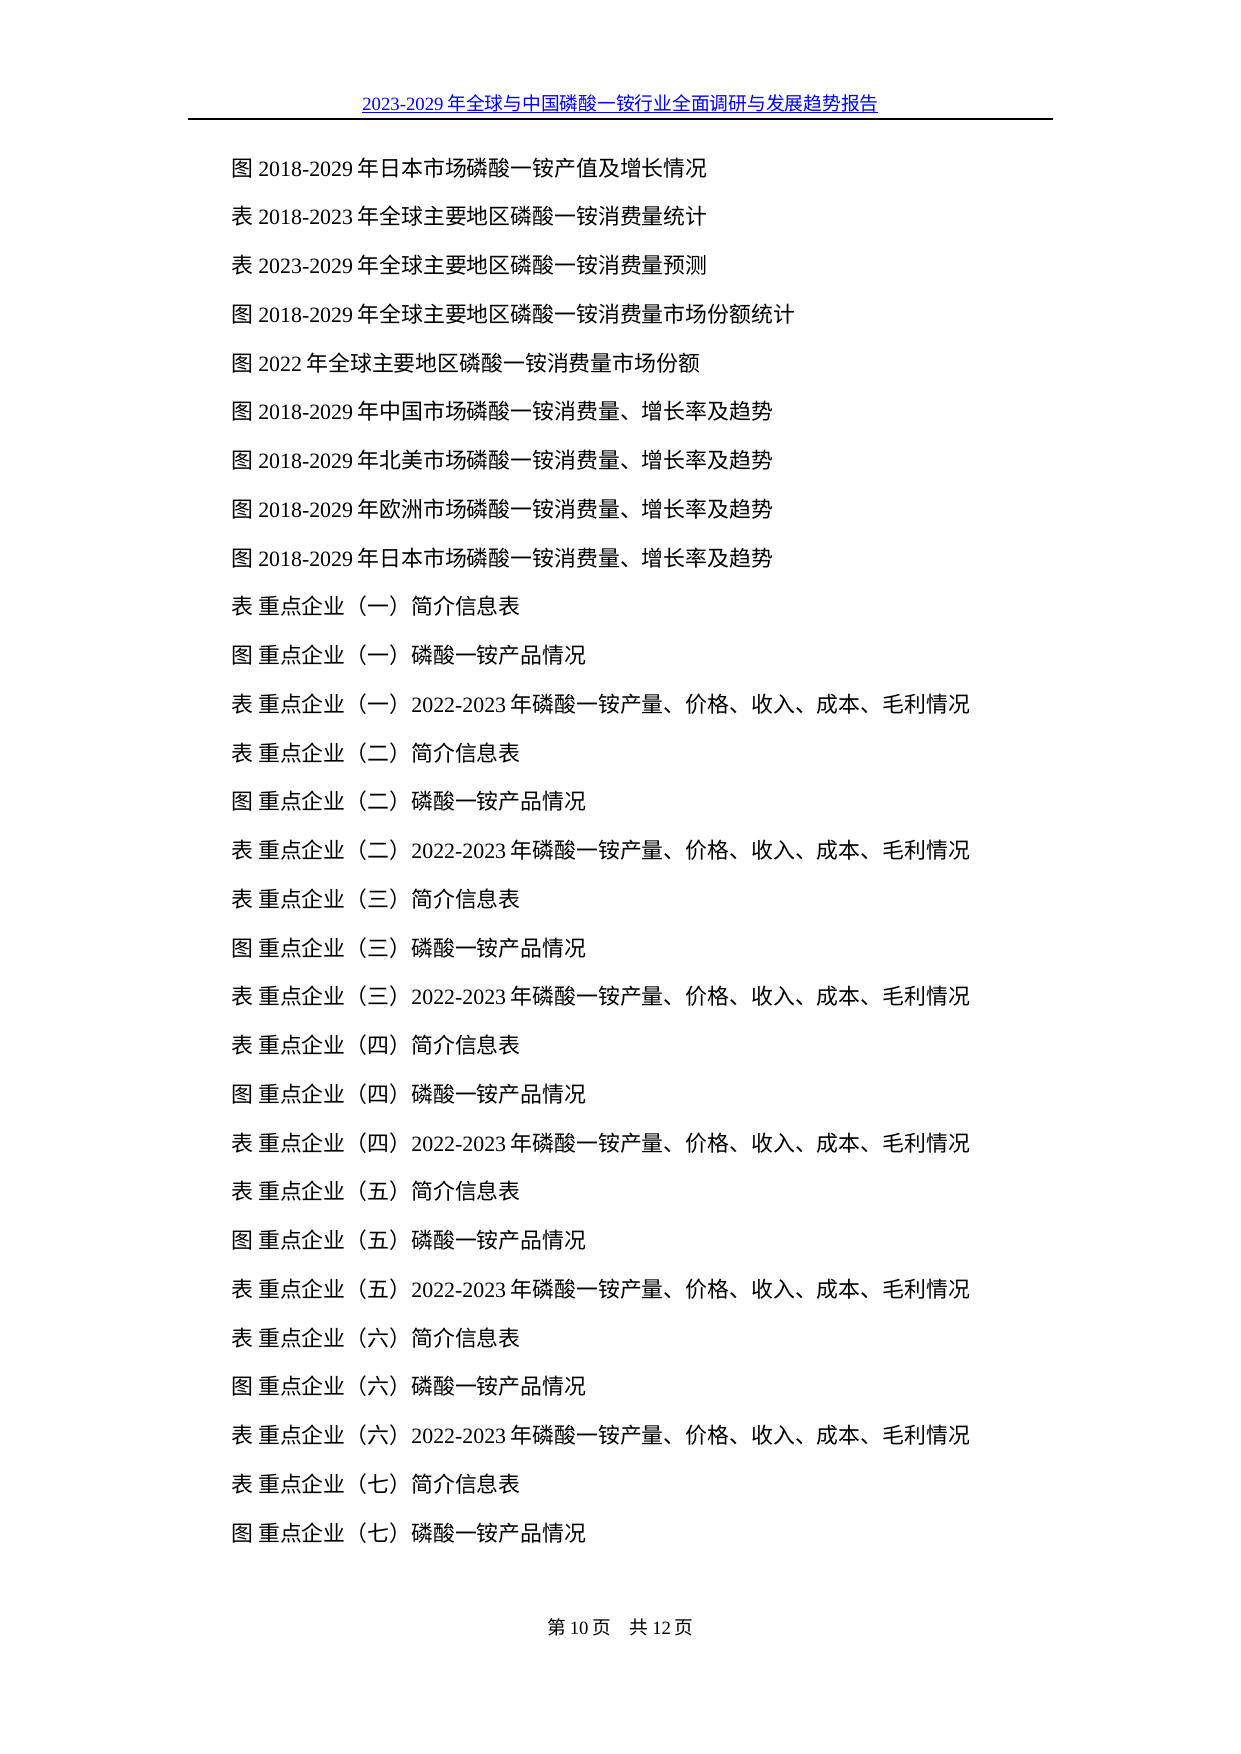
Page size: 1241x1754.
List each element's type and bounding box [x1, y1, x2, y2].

text [187, 150, 1053, 1548]
